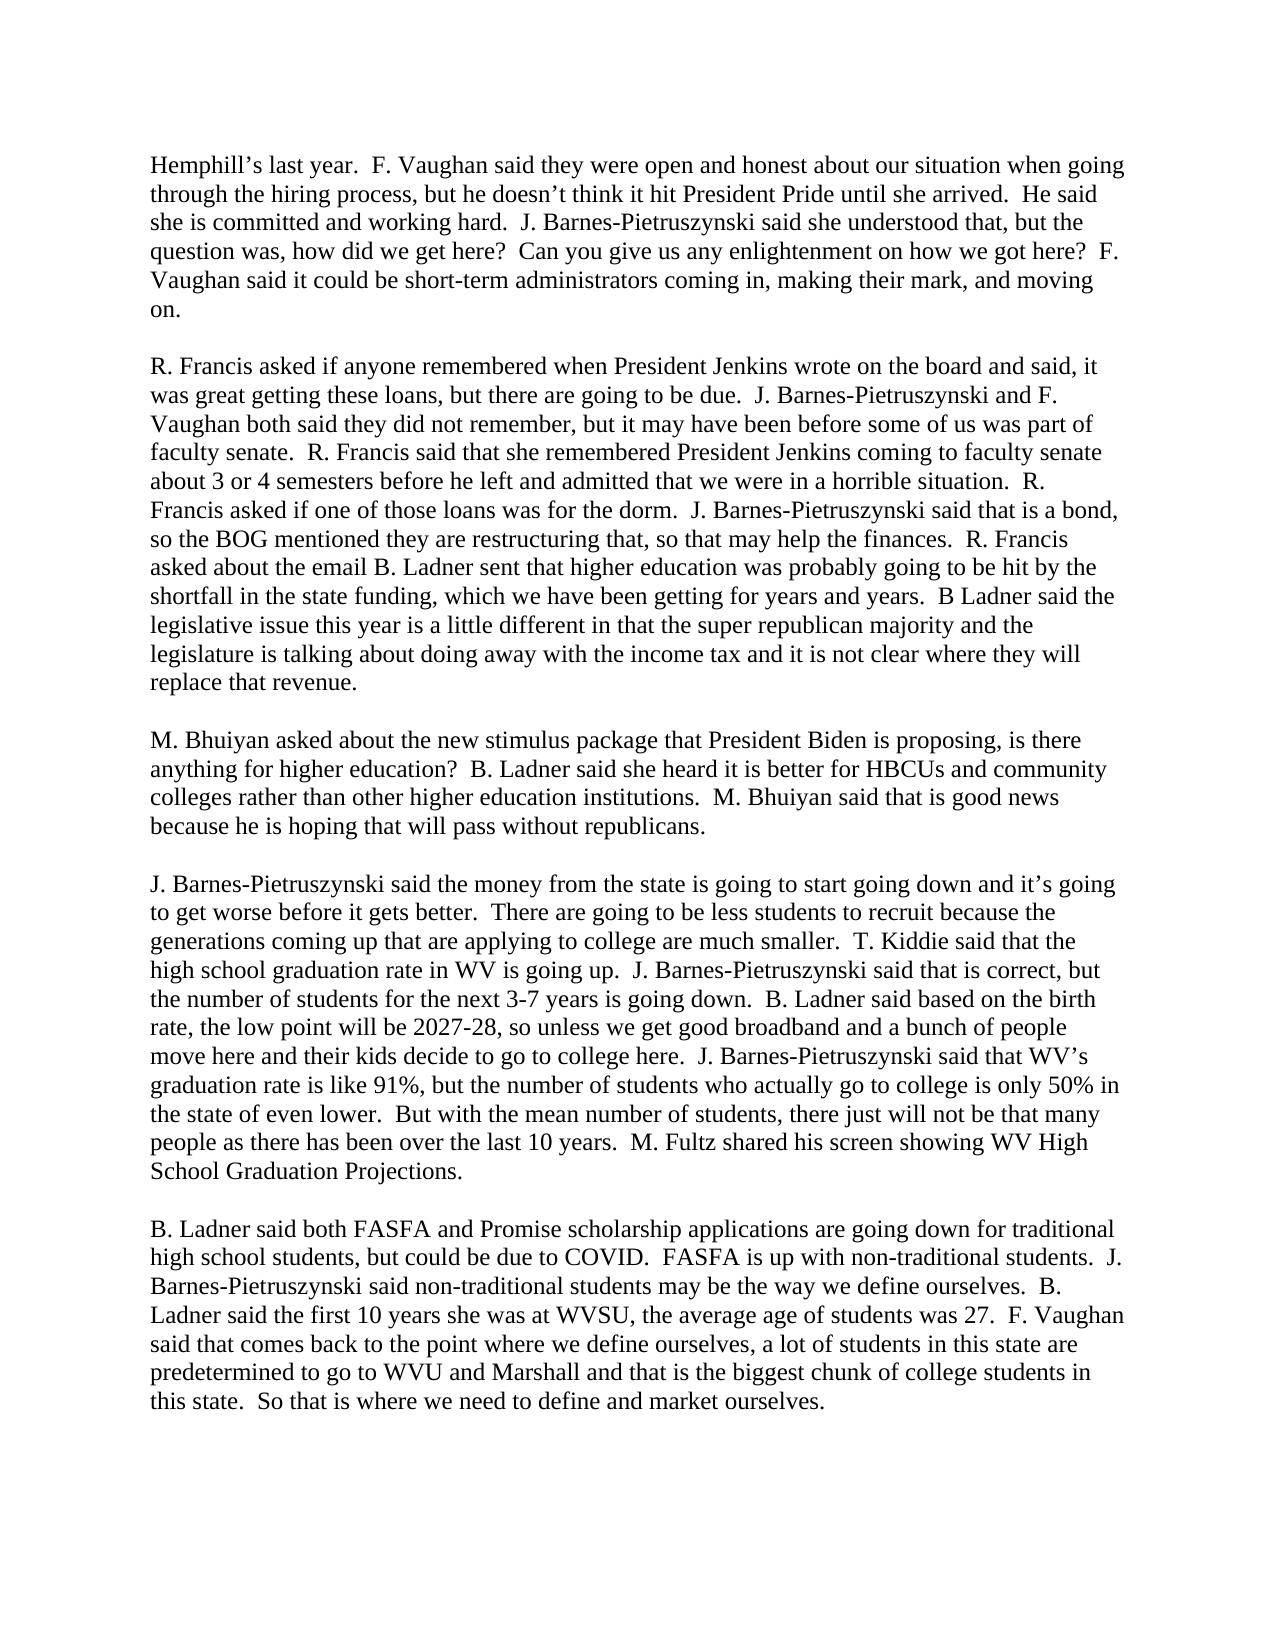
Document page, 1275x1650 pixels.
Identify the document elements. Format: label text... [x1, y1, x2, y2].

text M. Bhuiyan asked about the new stimulus package that President Biden is proposing, is there anything for higher education? B. Ladner said she heard it is better for HBCUs and community colleges rather than other higher education institutions. M. Bhuiyan said that is good news because he is hoping that will pass without republicans. [150, 725, 1125, 840]
text R. Francis asked if anyone remembered when President Jenkins wrote on the board and said, it was great getting these loans, but there are going to be due. J. Barnes-Pietruszynski and F. Vaughan both said they did not remember, but it may have been before some of us was part of faculty senate. R. Francis said that she remembered President Jenkins coming to faculty senate about 3 or 4 semesters before he left and admitted that we were in a horrible situation. R. Francis asked if one of those loans was for the dorm. J. Barnes-Pietruszynski said that is a bond, so the BOG mentioned they are restructuring that, so that may help the finances. R. Francis asked about the email B. Ladner sent that higher education was probably going to be hit by the shortfall in the state funding, which we have been getting for years and years. B Ladner said the legislative issue this year is a little different in that the super republican majority and the legislature is talking about doing away with the income tax and it is not clear where they will replace that revenue. [150, 351, 1125, 696]
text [150, 150, 1125, 322]
text B. Ladner said both FASFA and Promise scholarship applications are going down for traditional high school students, but could be due to COVID. FASFA is up with non-traditional students. J. Barnes-Pietruszynski said non-traditional students may be the way we define ourselves. B. Ladner said the first 10 years she was at WVSU, the average age of students was 27. F. Vaughan said that comes back to the point where we define ourselves, a lot of students in this state are predetermined to go to WVU and Marshall and that is the biggest chunk of college students in this state. So that is where we need to define and market ourselves. [150, 1214, 1125, 1415]
text J. Barnes-Pietruszynski said the money from the state is going to start going down and it’s going to get worse before it gets better. There are going to be less students to recruit because the generations coming up that are applying to college are much smaller. T. Kiddie said that the high school graduation rate in WV is going up. J. Barnes-Pietruszynski said that is correct, but the number of students for the next 3-7 years is going down. B. Ladner said based on the birth rate, the low point will be 2027-28, so unless we get good broadband and a bunch of people move here and their kids decide to go to college here. J. Barnes-Pietruszynski said that WV’s graduation rate is like 91%, but the number of students who actually go to college is only 50% in the state of even lower. But with the mean number of students, there just will not be that many people as there has been over the last 10 years. M. Fultz shared his screen showing WV High School Graduation Projections. [150, 869, 1125, 1185]
